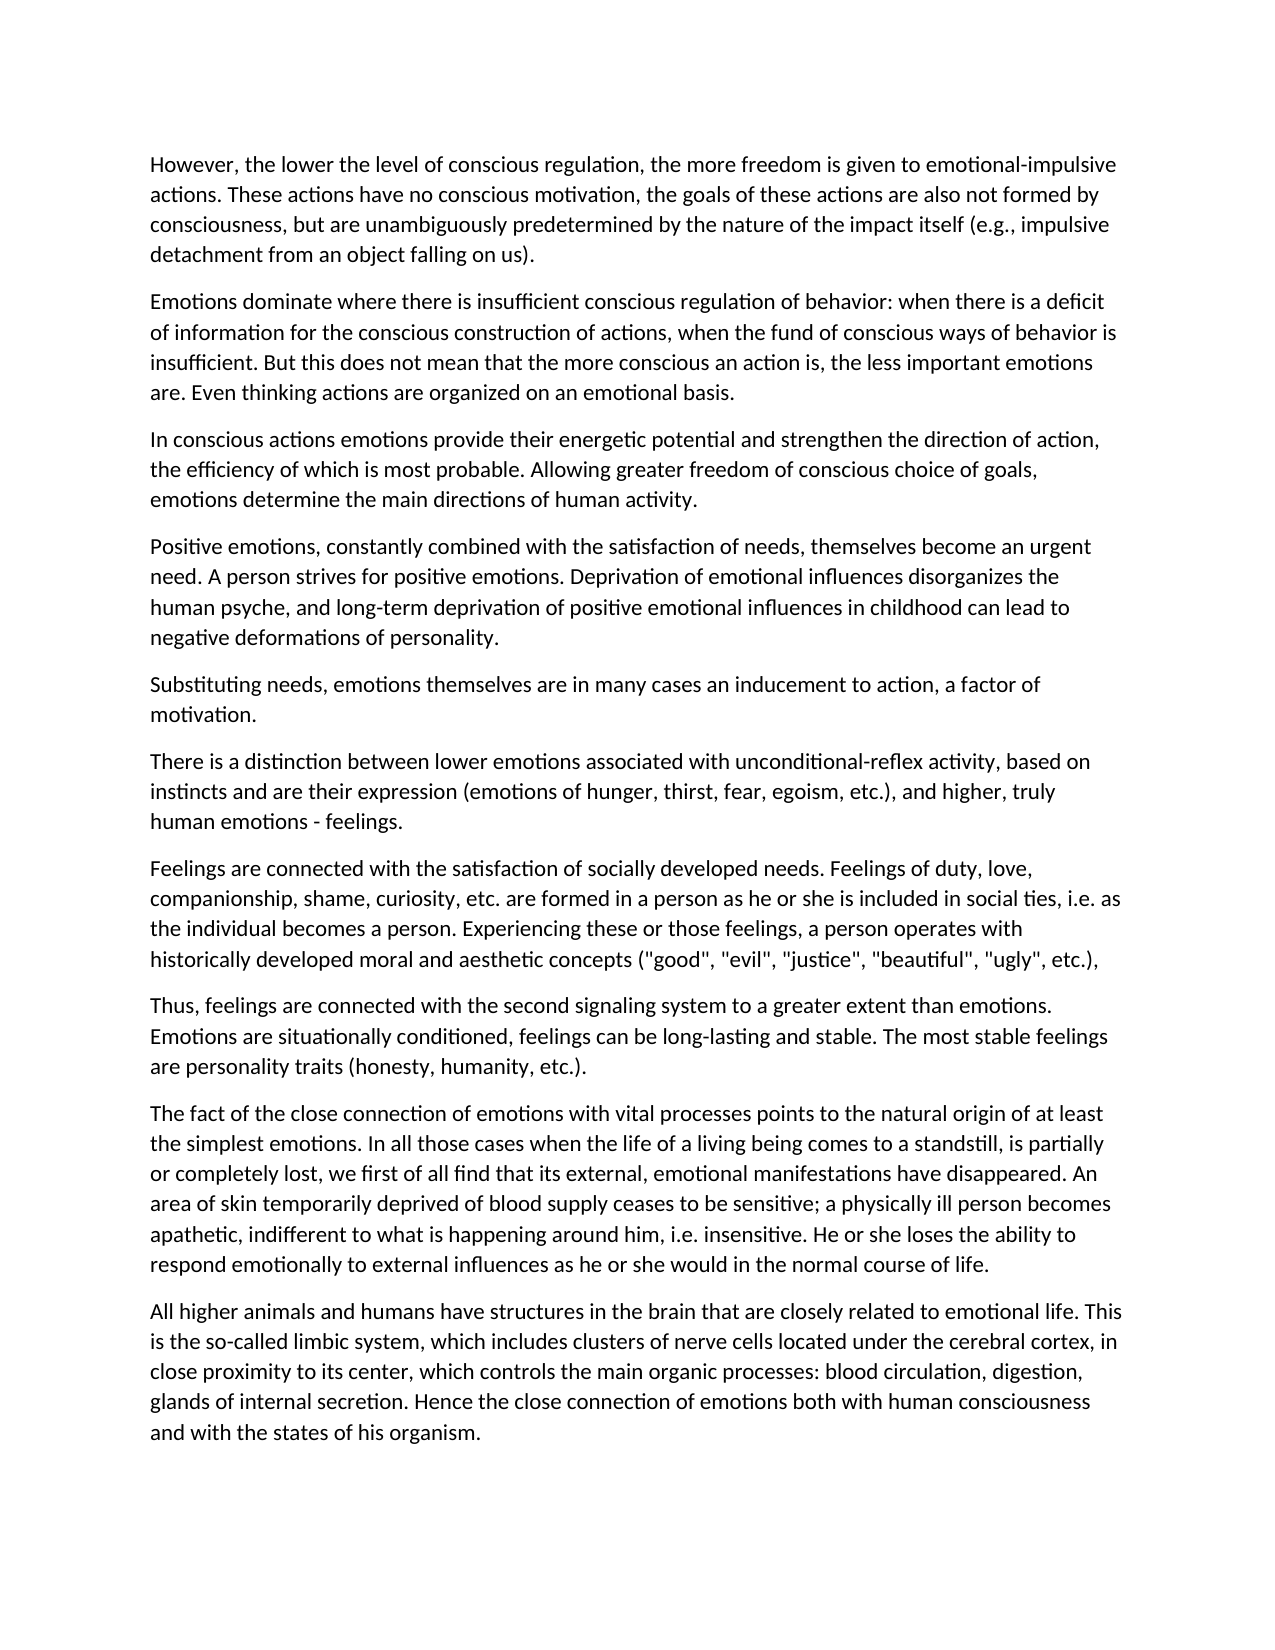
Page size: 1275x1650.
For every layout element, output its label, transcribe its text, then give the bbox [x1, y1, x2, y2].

text In conscious actions emotions provide their energetic potential and strengthen the direction of action, the efficiency of which is most probable. Allowing greater freedom of conscious choice of goals, emotions determine the main directions of human activity. [150, 425, 1125, 513]
text However, the lower the level of conscious regulation, the more freedom is given to emotional-impulsive actions. These actions have no conscious motivation, the goals of these actions are also not formed by consciousness, but are unambiguously predetermined by the nature of the impact itself (e.g., impulsive detachment from an object falling on us). [150, 150, 1125, 269]
text Emotions dominate where there is insufficient conscious regulation of behavior: when there is a deficit of information for the conscious construction of actions, when the fund of conscious ways of behavior is insufficient. But this does not mean that the more conscious an action is, the less important emotions are. Even thinking actions are organized on an emotional basis. [150, 287, 1125, 406]
text Thus, feelings are connected with the second signaling system to a greater extent than emotions. Emotions are situationally conditioned, feelings can be long-lasting and stable. The most stable feelings are personality traits (honesty, humanity, etc.). [150, 992, 1125, 1080]
text Positive emotions, constantly combined with the satisfaction of needs, themselves become an urgent need. A person strives for positive emotions. Deprivation of emotional influences disorganizes the human psyche, and long-term deprivation of positive emotional influences in childhood can lead to negative deformations of personality. [150, 532, 1125, 651]
text Feelings are connected with the satisfaction of socially developed needs. Feelings of duty, love, companionship, shame, curiosity, etc. are formed in a person as he or she is included in social ties, i.e. as the individual becomes a person. Experiencing these or those feelings, a person operates with historically developed moral and aesthetic concepts ("good", "evil", "justice", "beautiful", "ugly", etc.), [150, 854, 1125, 973]
text Substituting needs, emotions themselves are in many cases an inducement to action, a factor of motivation. [150, 670, 1125, 728]
text All higher animals and humans have structures in the brain that are closely related to emotional life. This is the so-called limbic system, which includes clusters of nerve cells located under the cerebral cortex, in close proximity to its center, which controls the main organic processes: blood circulation, digestion, glands of internal secretion. Hence the close connection of emotions both with human consciousness and with the states of his organism. [150, 1297, 1125, 1446]
text The fact of the close connection of emotions with vital processes points to the natural origin of at least the simplest emotions. In all those cases when the life of a living being comes to a standstill, is partially or completely lost, we first of all find that its external, emotional manifestations have disappeared. An area of skin temporarily deprived of blood supply ceases to be sensitive; a physically ill person becomes apathetic, indifferent to what is happening around him, i.e. insensitive. He or she loses the ability to respond emotionally to external influences as he or she would in the normal course of life. [150, 1099, 1125, 1278]
text There is a distinction between lower emotions associated with unconditional-reflex activity, based on instincts and are their expression (emotions of hunger, thirst, fear, egoism, etc.), and higher, truly human emotions - feelings. [150, 747, 1125, 835]
